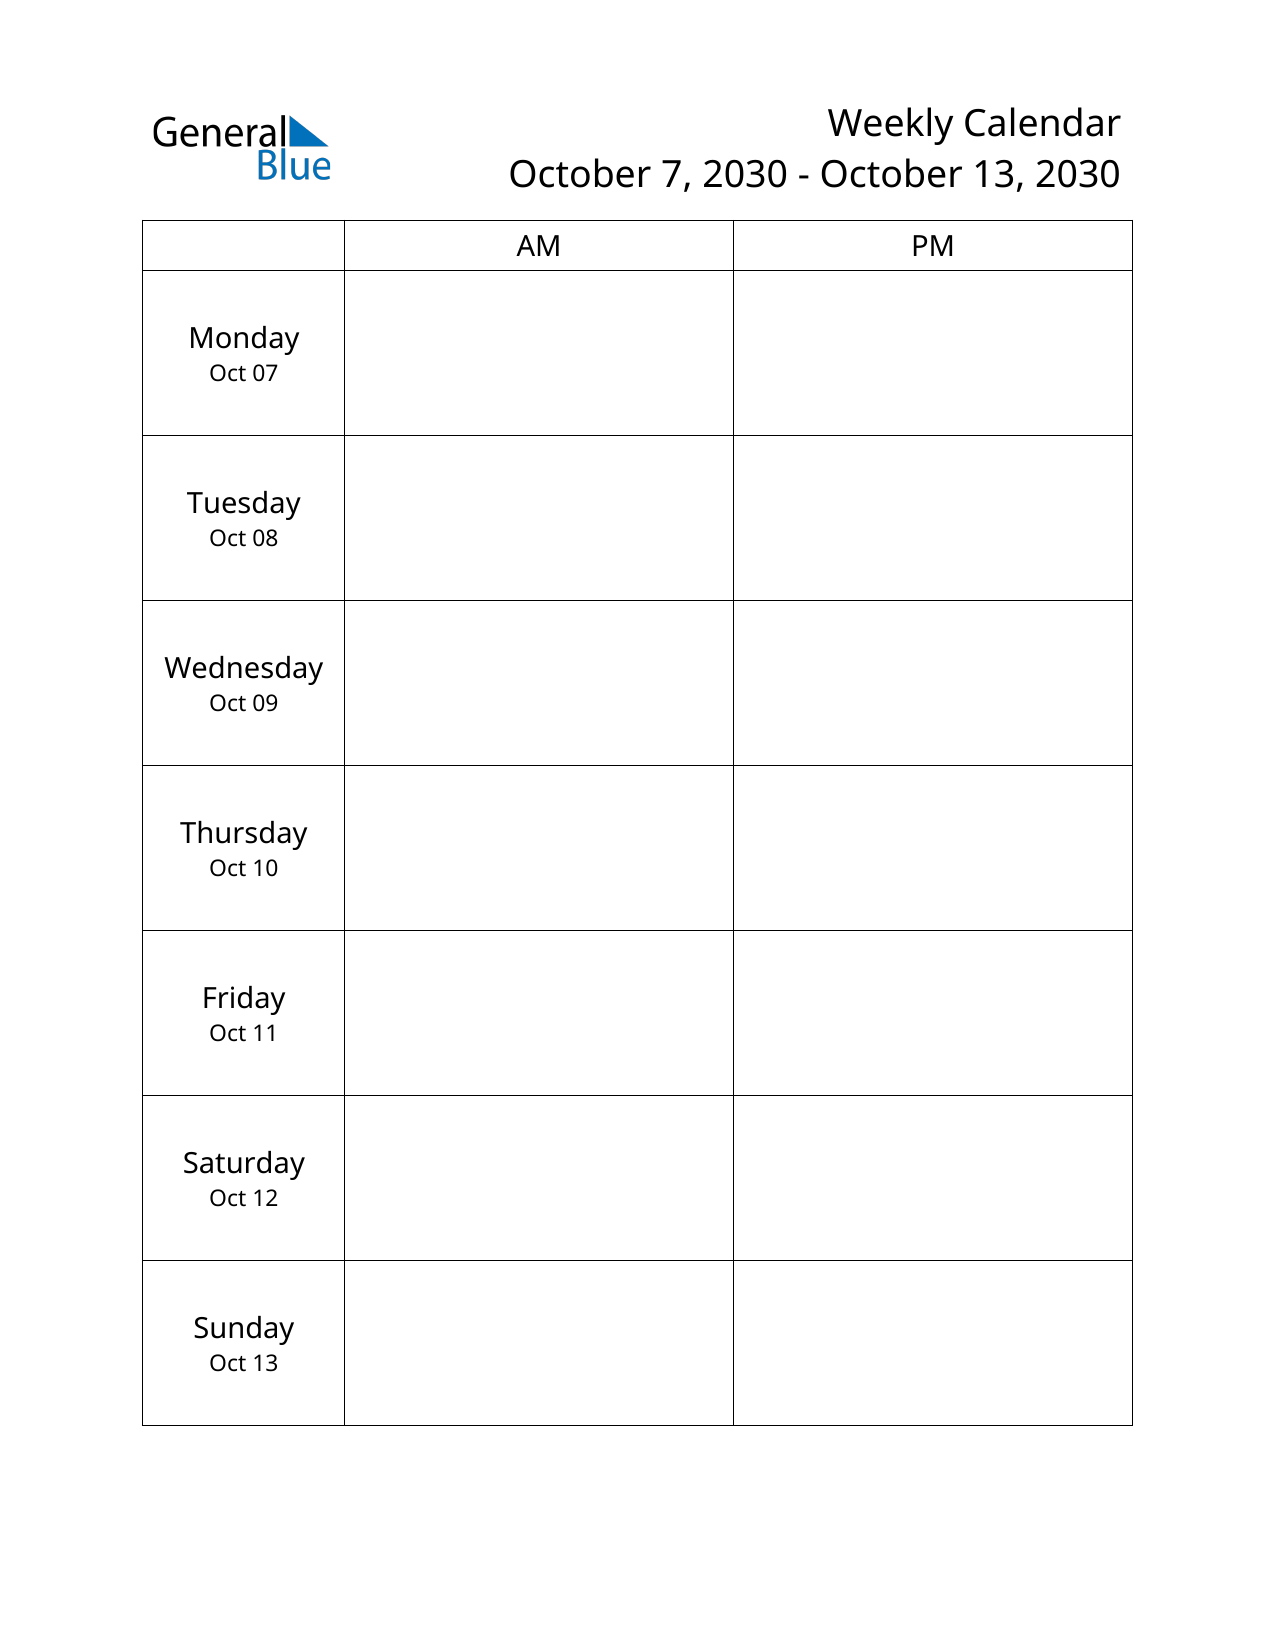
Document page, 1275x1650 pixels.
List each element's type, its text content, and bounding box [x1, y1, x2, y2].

table_header Weekly Calendar October 7, 2030 - October 13, 2030 [345, 75, 1132, 219]
table_cell [345, 1261, 733, 1425]
table_cell [734, 1261, 1132, 1425]
table_cell Monday Oct 07 [143, 271, 344, 435]
table_cell Wednesday Oct 09 [143, 601, 344, 765]
picture [153, 115, 331, 180]
table_cell PM [734, 221, 1132, 270]
table_cell [345, 1096, 733, 1260]
table_cell Friday Oct 11 [143, 931, 344, 1095]
table_cell [734, 601, 1132, 765]
table_cell [734, 766, 1132, 930]
table_cell [734, 1096, 1132, 1260]
table_cell Thursday Oct 10 [143, 766, 344, 930]
table_cell [345, 436, 733, 600]
table_cell [345, 271, 733, 435]
table_cell AM [345, 221, 733, 270]
table_header [143, 75, 345, 219]
table_cell [734, 931, 1132, 1095]
table_cell [734, 271, 1132, 435]
table_cell [345, 931, 733, 1095]
table_cell [345, 601, 733, 765]
table_cell [734, 436, 1132, 600]
table_cell [345, 766, 733, 930]
table_cell [143, 221, 344, 270]
table_cell Tuesday Oct 08 [143, 436, 344, 600]
table_cell Saturday Oct 12 [143, 1096, 344, 1260]
table_cell Sunday Oct 13 [143, 1261, 344, 1425]
